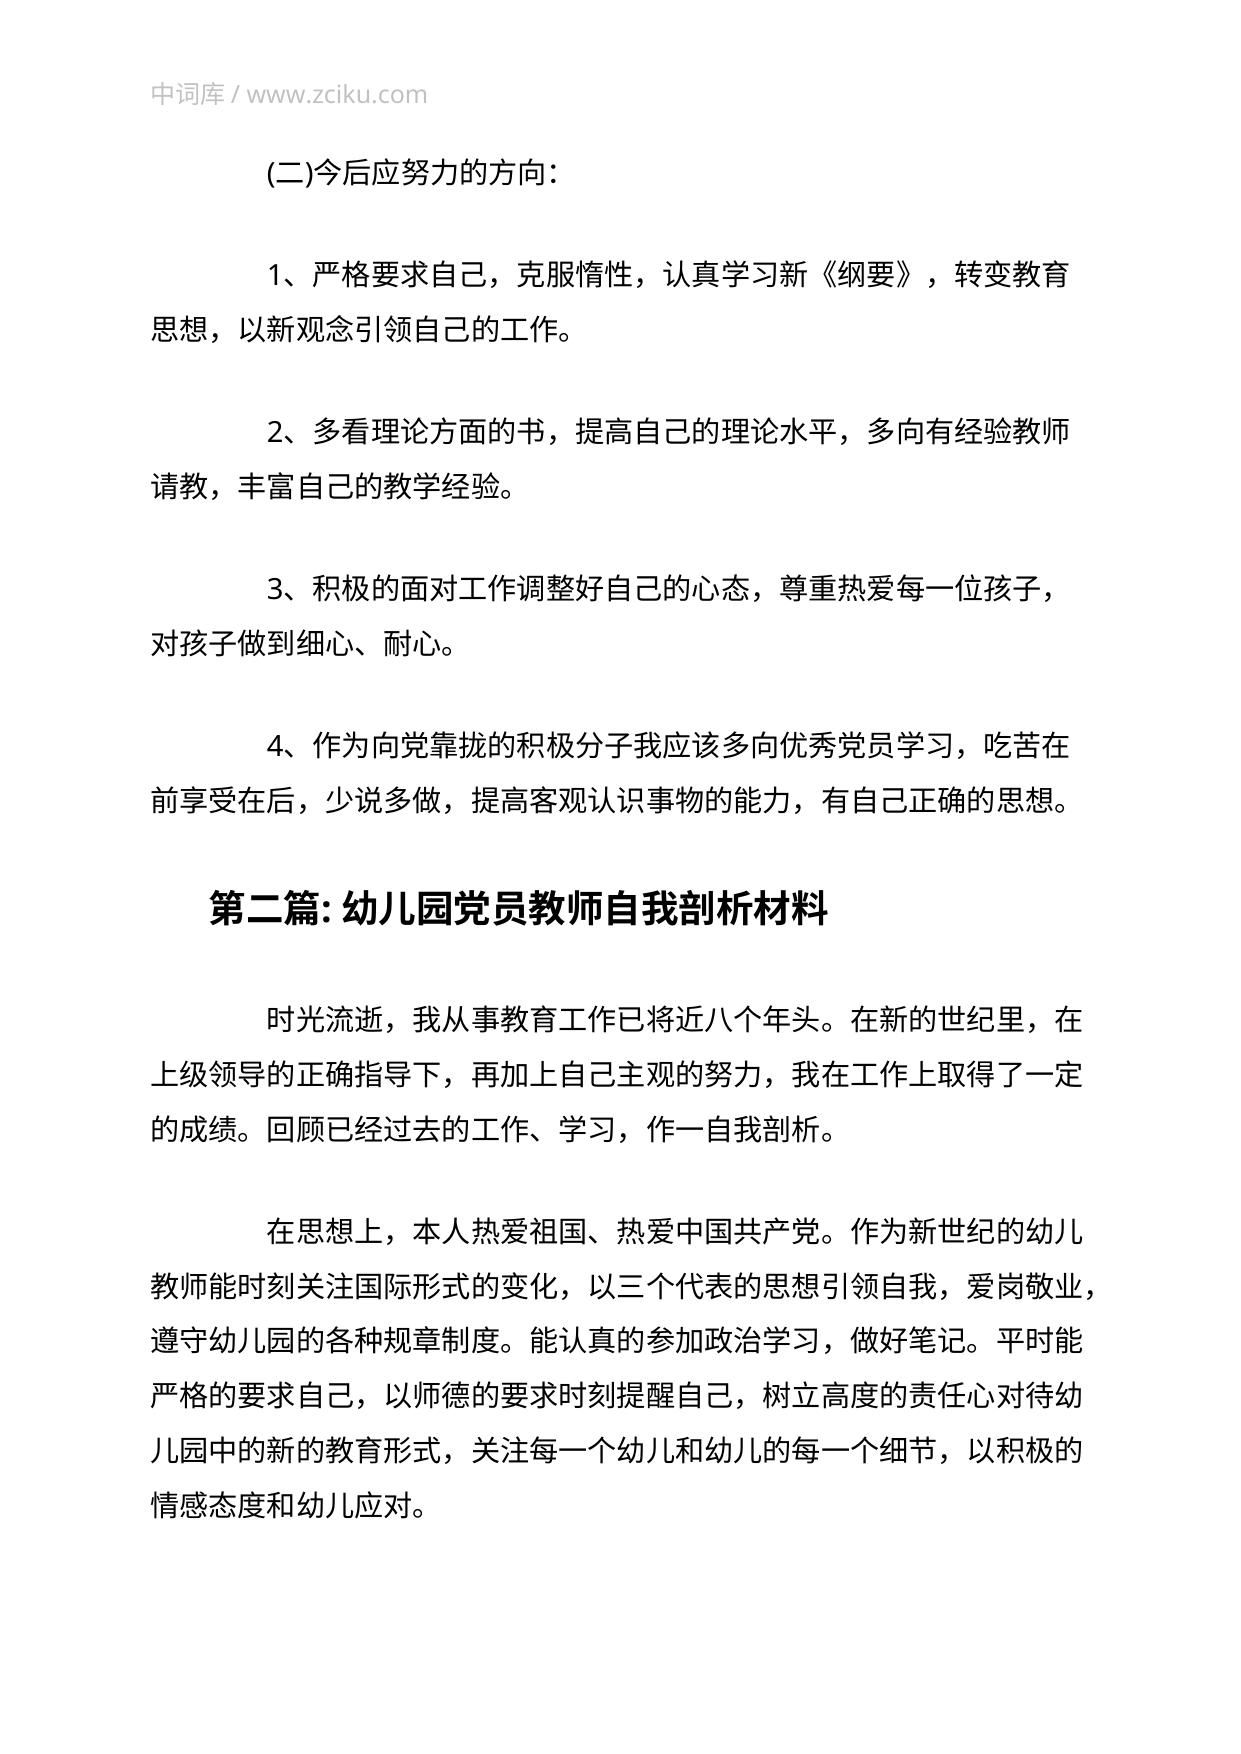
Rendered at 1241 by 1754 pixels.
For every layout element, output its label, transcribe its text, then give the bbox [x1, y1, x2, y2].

text 2、多看理论方面的书，提高自己的理论水平，多向有经验教师请教，丰富自己的教学经验。 [150, 409, 1090, 506]
text (二)今后应努力的方向： [150, 150, 1090, 192]
text 4、作为向党靠拢的积极分子我应该多向优秀党员学习，吃苦在前享受在后，少说多做，提高客观认识事物的能力，有自己正确的思想。 [150, 722, 1090, 819]
text 时光流逝，我从事教育工作已将近八个年头。在新的世纪里，在上级领导的正确指导下，再加上自己主观的努力，我在工作上取得了一定的成绩。回顾已经过去的工作、学习，作一自我剖析。 [150, 997, 1090, 1149]
text 在思想上，本人热爱祖国、热爱中国共产党。作为新世纪的幼儿教师能时刻关注国际形式的变化，以三个代表的思想引领自我，爱岗敬业，遵守幼儿园的各种规章制度。能认真的参加政治学习，做好笔记。平时能严格的要求自己，以师德的要求时刻提醒自己，树立高度的责任心对待幼儿园中的新的教育形式，关注每一个幼儿和幼儿的每一个细节，以积极的情感态度和幼儿应对。 [150, 1208, 1090, 1525]
text 第二篇: 幼儿园党员教师自我剖析材料 [150, 879, 1090, 933]
text 3、积极的面对工作调整好自己的心态，尊重热爱每一位孩子，对孩子做到细心、耐心。 [150, 566, 1090, 663]
text 1、严格要求自己，克服惰性，认真学习新《纲要》，转变教育思想，以新观念引领自己的工作。 [150, 252, 1090, 349]
